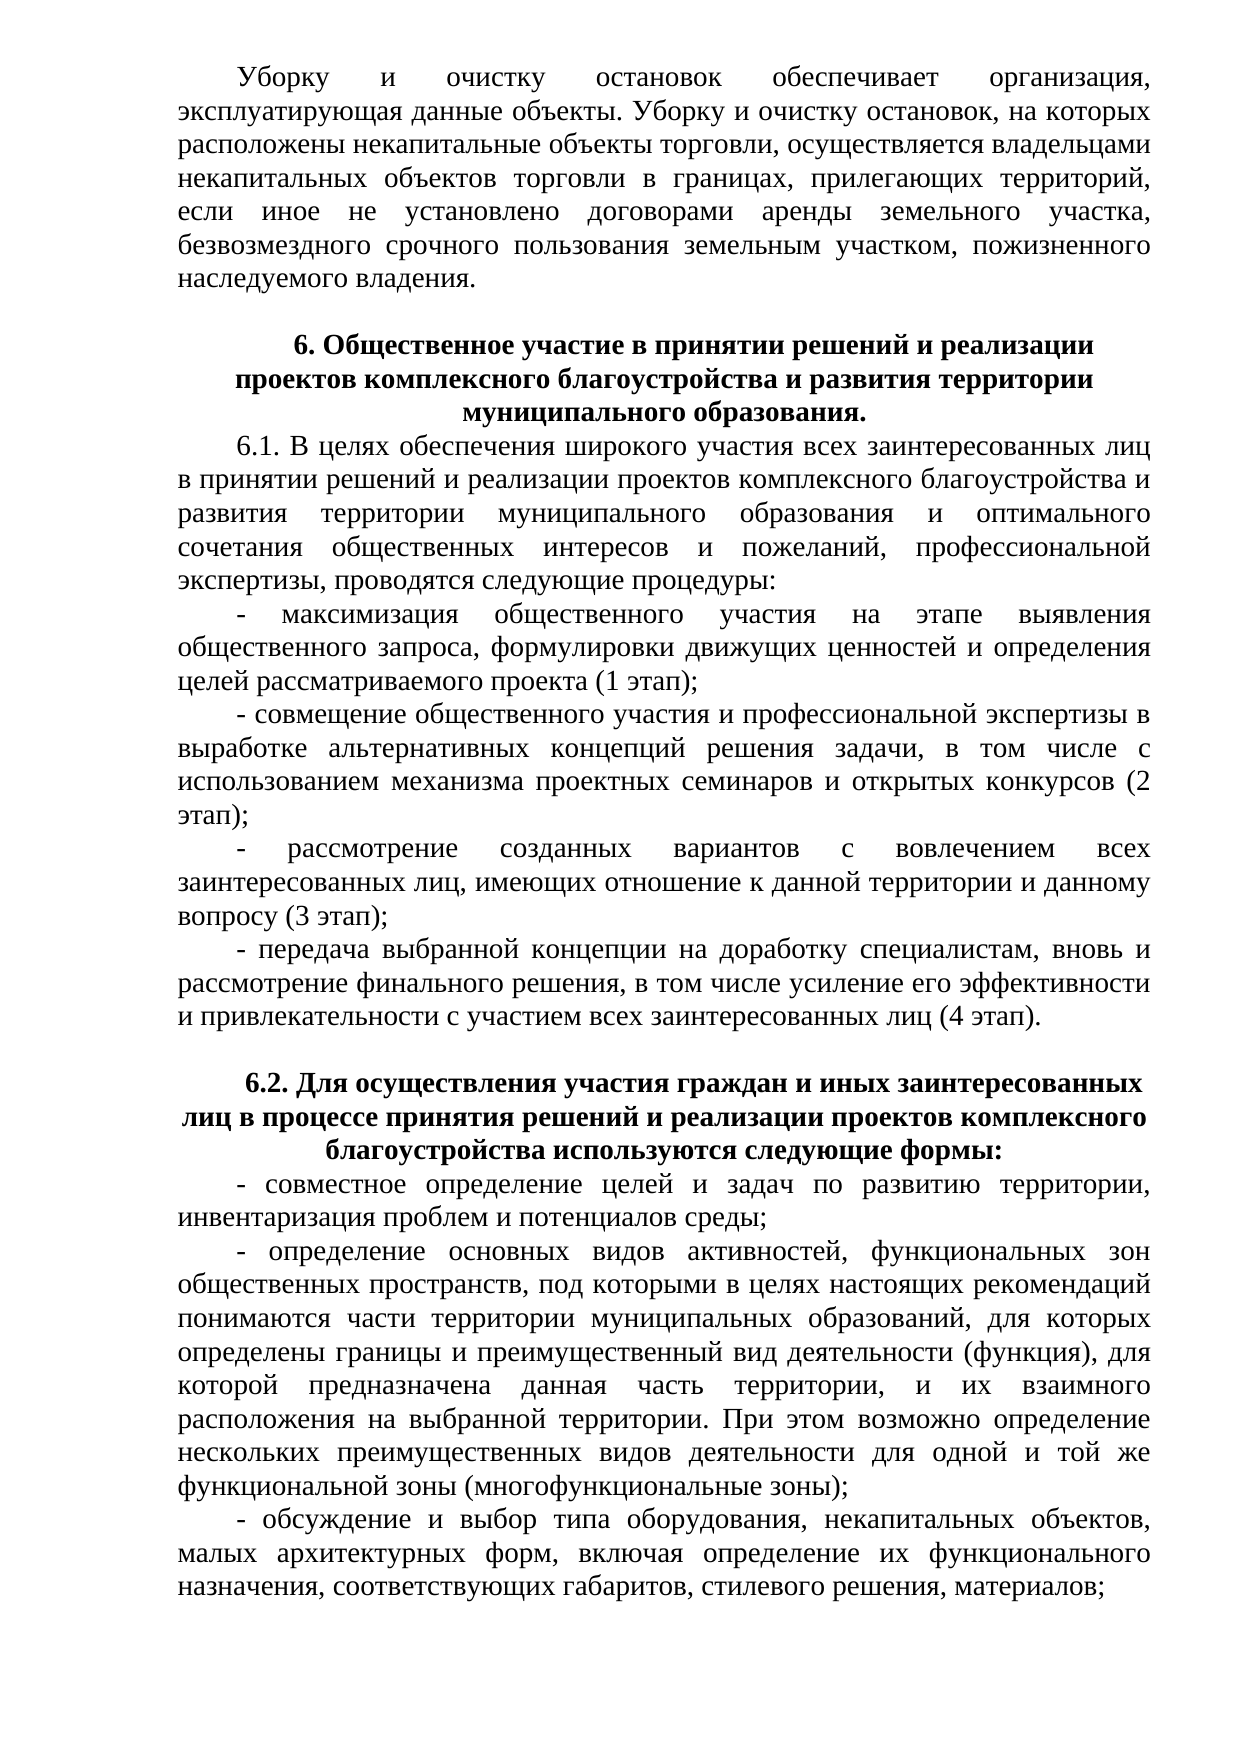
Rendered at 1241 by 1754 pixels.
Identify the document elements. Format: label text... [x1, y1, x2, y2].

text - определение основных видов активностей, функциональных зон общественных пространств, под которыми в целях настоящих рекомендаций понимаются части территории муниципальных образований, для которых определены границы и преимущественный вид деятельности (функция), для которой предназначена данная часть территории, и их взаимного расположения на выбранной территории. При этом возможно определение нескольких преимущественных видов деятельности для одной и той же функциональной зоны (многофункциональные зоны); [177, 1233, 1152, 1501]
text - совместное определение целей и задач по развитию территории, инвентаризация проблем и потенциалов среды; [177, 1166, 1152, 1233]
text - обсуждение и выбор типа оборудования, некапитальных объектов, малых архитектурных форм, включая определение их функционального назначения, соответствующих габаритов, стилевого решения, материалов; [177, 1501, 1152, 1602]
text 6.2. Для осуществления участия граждан и иных заинтересованных лиц в процессе принятия решений и реализации проектов комплексного благоустройства используются следующие формы: [177, 1065, 1152, 1166]
text 6. Общественное участие в принятии решений и реализации проектов комплексного благоустройства и развития территории муниципального образования. [177, 327, 1152, 428]
text - совмещение общественного участия и профессиональной экспертизы в выработке альтернативных концепций решения задачи, в том числе с использованием механизма проектных семинаров и открытых конкурсов (2 этап); [177, 696, 1152, 831]
text - передача выбранной концепции на доработку специалистам, вновь и рассмотрение финального решения, в том числе усиление его эффективности и привлекательности с участием всех заинтересованных лиц (4 этап). [177, 931, 1152, 1032]
text - рассмотрение созданных вариантов с вовлечением всех заинтересованных лиц, имеющих отношение к данной территории и данному вопросу (3 этап); [177, 831, 1152, 931]
text Уборку и очистку остановок обеспечивает организация, эксплуатирующая данные объекты. Уборку и очистку остановок, на которых расположены некапитальные объекты торговли, осуществляется владельцами некапитальных объектов торговли в границах, прилегающих территорий, если иное не установлено договорами аренды земельного участка, безвозмездного срочного пользования земельным участком, пожизненного наследуемого владения. [177, 59, 1152, 294]
text - максимизация общественного участия на этапе выявления общественного запроса, формулировки движущих ценностей и определения целей рассматриваемого проекта (1 этап); [177, 596, 1152, 696]
text 6.1. В целях обеспечения широкого участия всех заинтересованных лиц в принятии решений и реализации проектов комплексного благоустройства и развития территории муниципального образования и оптимального сочетания общественных интересов и пожеланий, профессиональной экспертизы, проводятся следующие процедуры: [177, 428, 1152, 596]
